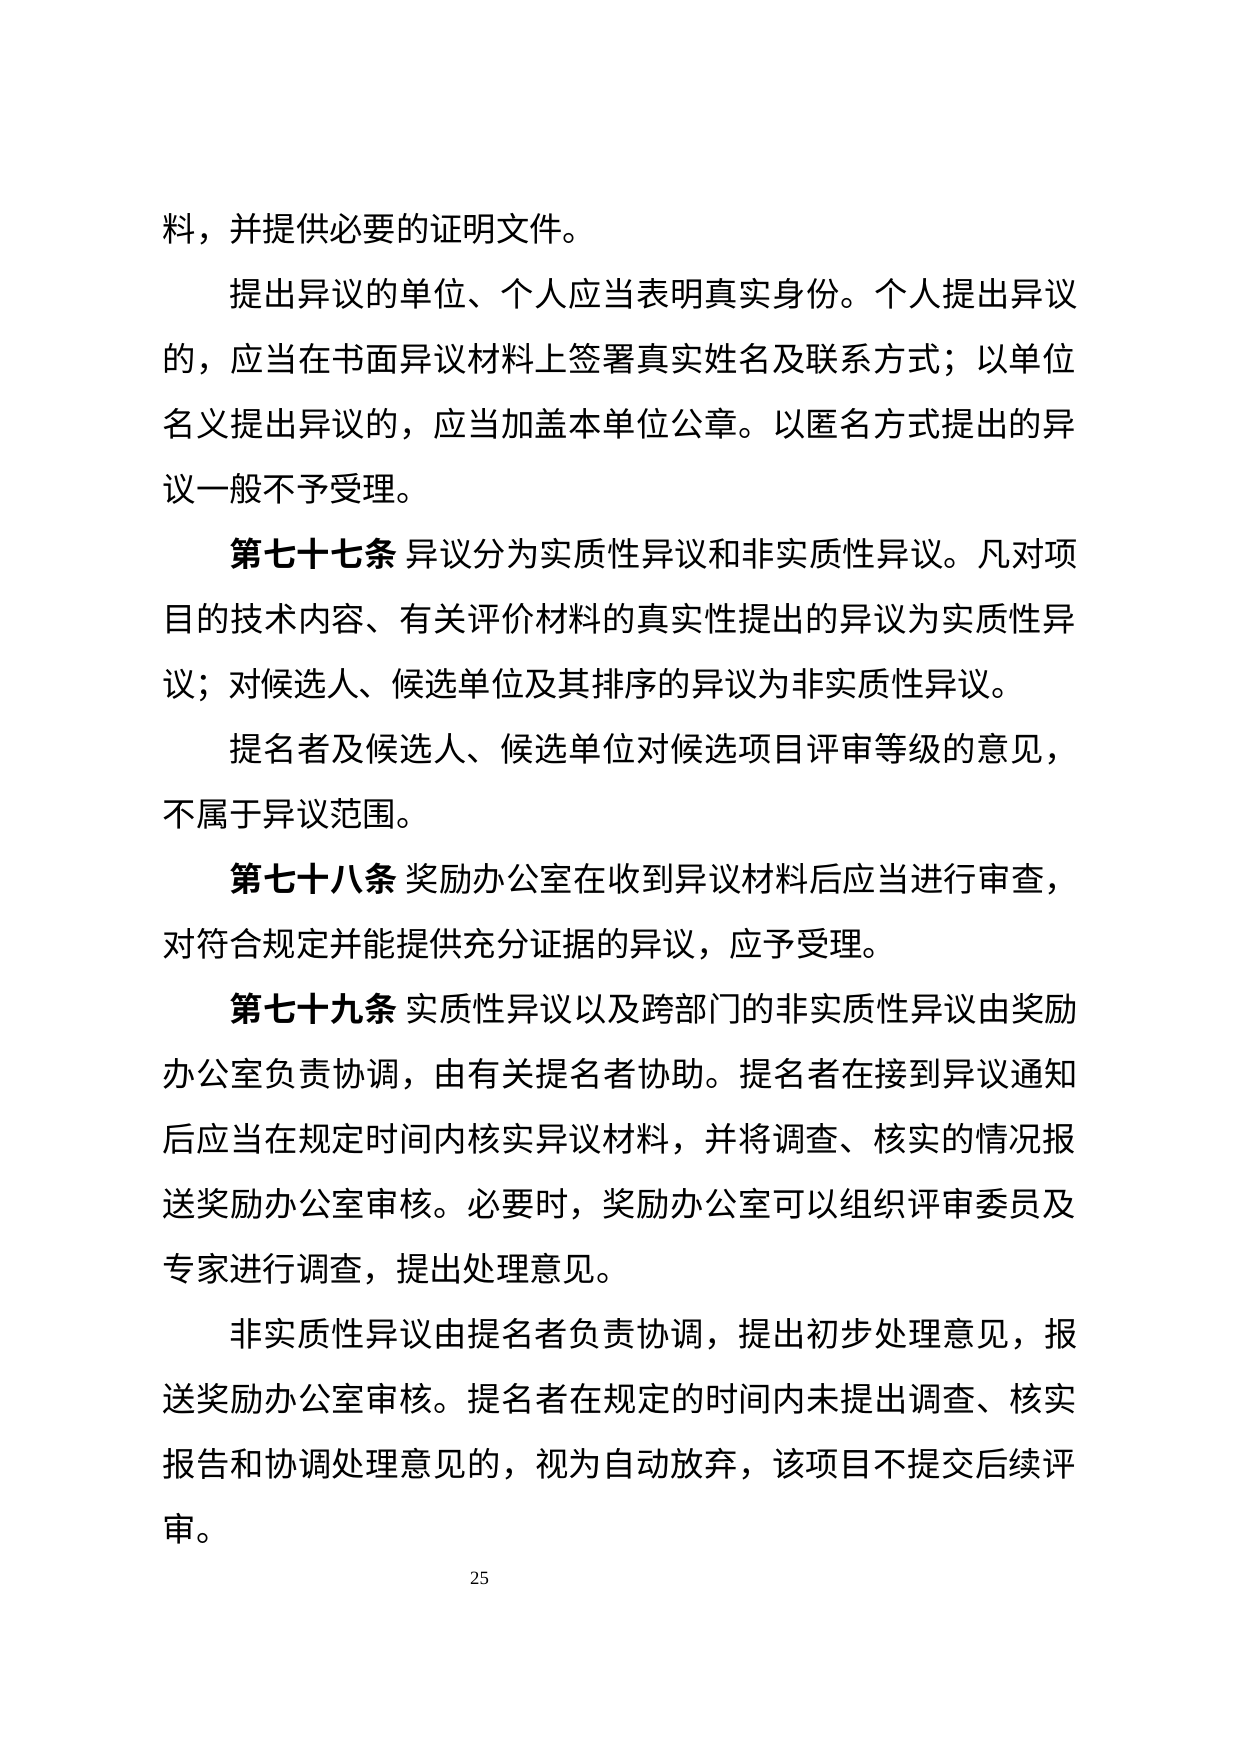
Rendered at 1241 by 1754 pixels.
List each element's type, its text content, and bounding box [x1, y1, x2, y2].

text 提名者及候选人、候选单位对候选项目评审等级的意见，不属于异议范围。 [162, 714, 1078, 844]
text 第七十七条 异议分为实质性异议和非实质性异议。凡对项目的技术内容、有关评价材料的真实性提出的异议为实质性异议；对候选人、候选单位及其排序的异议为非实质性异议。 [162, 519, 1078, 714]
text 第七十九条 实质性异议以及跨部门的非实质性异议由奖励办公室负责协调，由有关提名者协助。提名者在接到异议通知后应当在规定时间内核实异议材料，并将调查、核实的情况报送奖励办公室审核。必要时，奖励办公室可以组织评审委员及专家进行调查，提出处理意见。 [162, 974, 1078, 1299]
text 第七十八条 奖励办公室在收到异议材料后应当进行审查，对符合规定并能提供充分证据的异议，应予受理。 [162, 844, 1078, 974]
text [162, 194, 1078, 259]
text 非实质性异议由提名者负责协调，提出初步处理意见，报送奖励办公室审核。提名者在规定的时间内未提出调查、核实报告和协调处理意见的，视为自动放弃，该项目不提交后续评审。 [162, 1299, 1078, 1559]
text 提出异议的单位、个人应当表明真实身份。个人提出异议的，应当在书面异议材料上签署真实姓名及联系方式；以单位名义提出异议的，应当加盖本单位公章。以匿名方式提出的异议一般不予受理。 [162, 259, 1078, 519]
